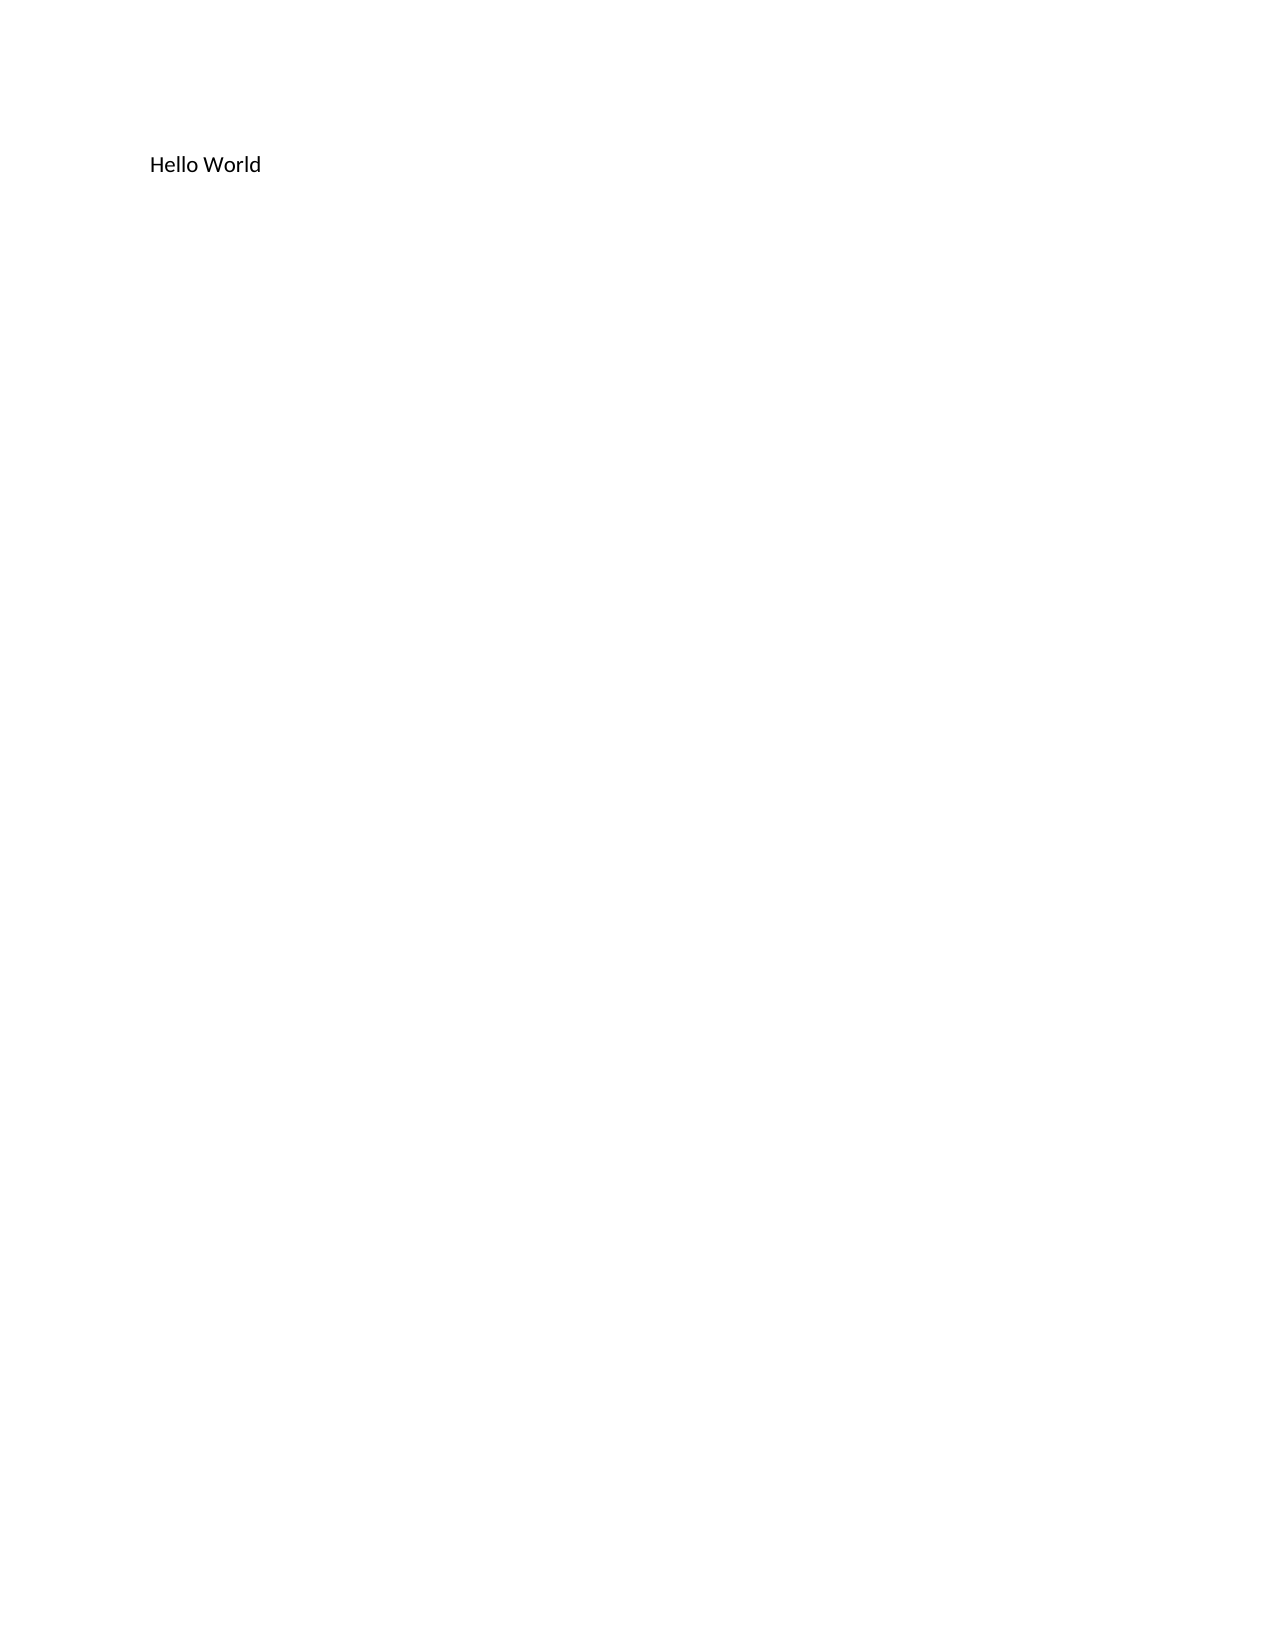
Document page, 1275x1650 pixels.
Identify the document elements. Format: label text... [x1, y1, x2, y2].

text Hello World [150, 150, 1125, 178]
